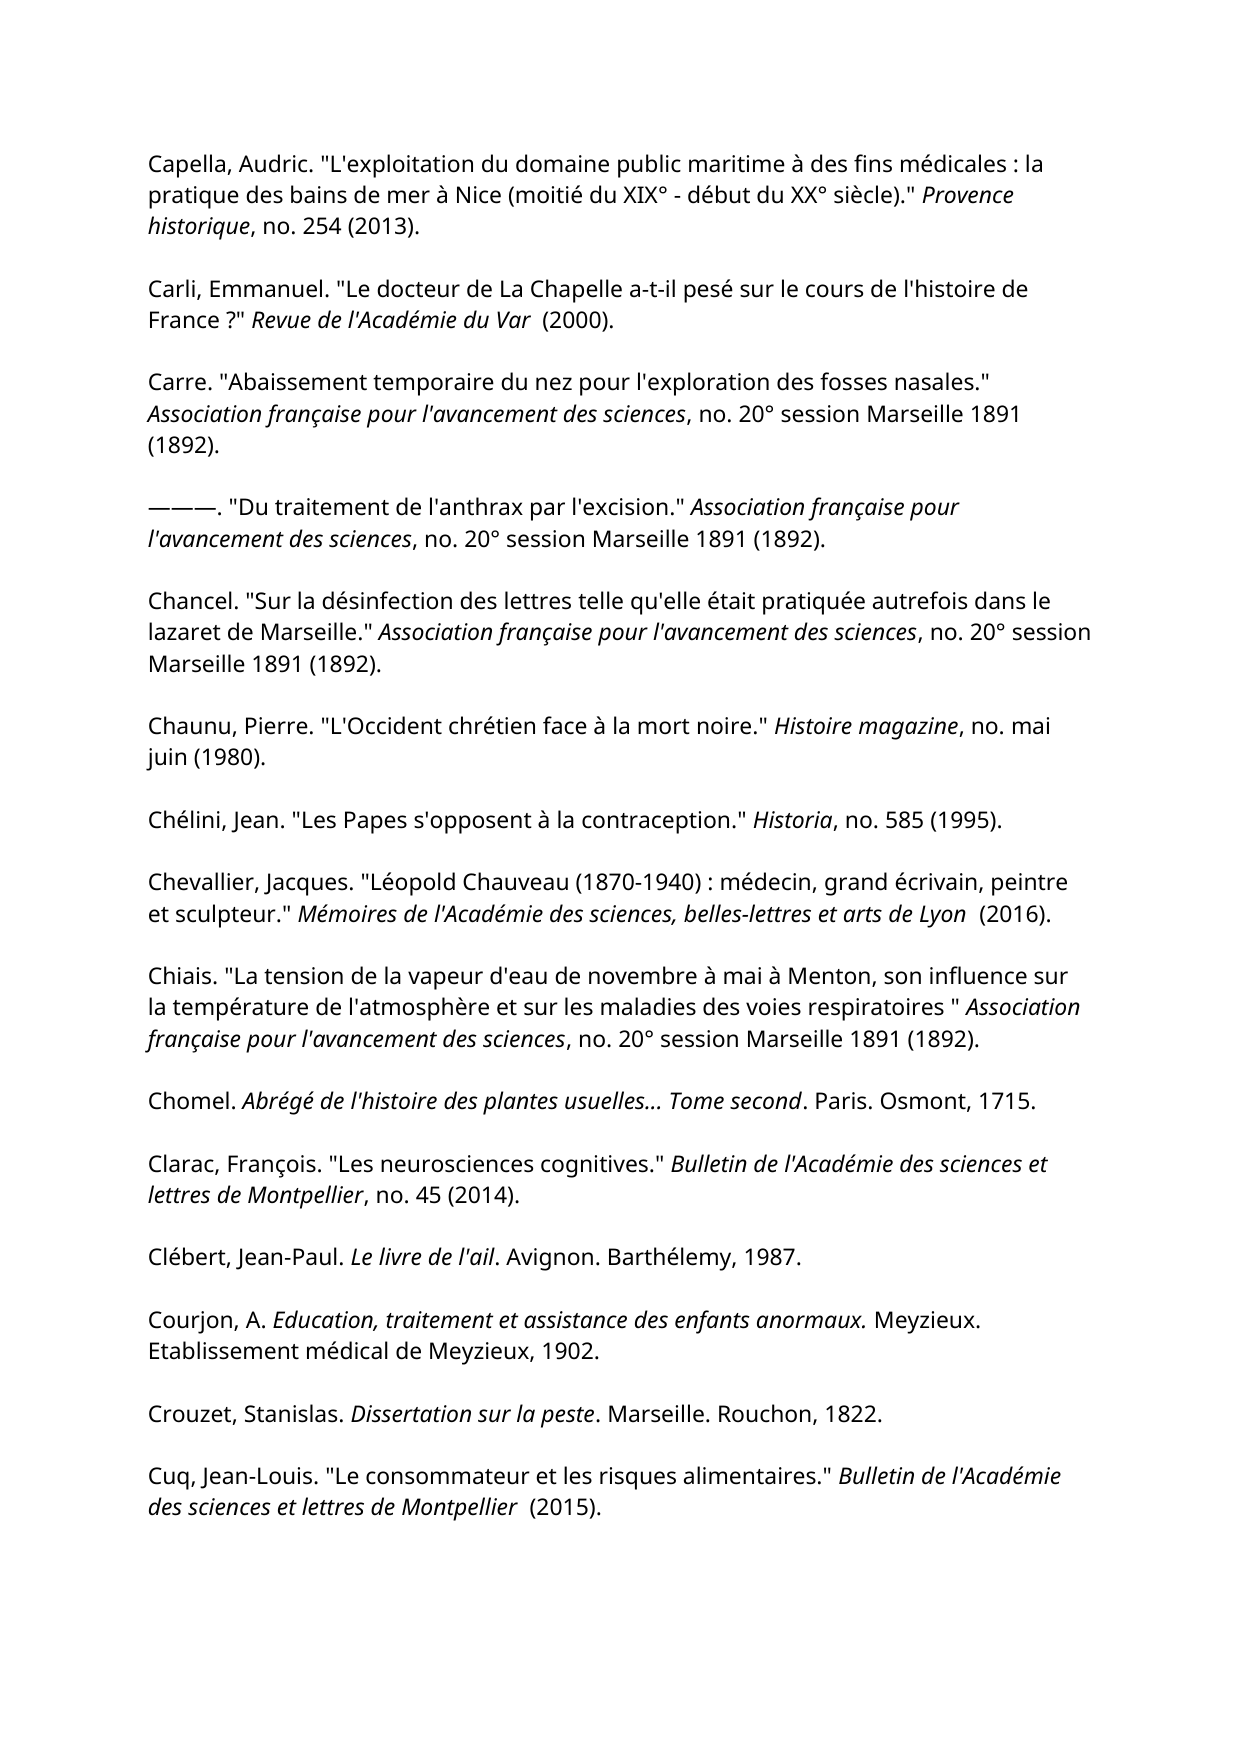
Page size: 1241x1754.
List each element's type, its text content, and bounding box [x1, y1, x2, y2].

text Clébert, Jean-Paul. Le livre de l'ail. Avignon. Barthélemy, 1987. [148, 1241, 1093, 1273]
text Clarac, François. "Les neurosciences cognitives." Bulletin de l'Académie des sciences et lettres de Montpellier, no. 45 (2014). [148, 1148, 1093, 1210]
text Courjon, A. Education, traitement et assistance des enfants anormaux. Meyzieux. Etablissement médical de Meyzieux, 1902. [148, 1304, 1093, 1366]
text Chiais. "La tension de la vapeur d'eau de novembre à mai à Menton, son influence sur la température de l'atmosphère et sur les maladies des voies respiratoires " Association française pour l'avancement des sciences, no. 20° session Marseille 1891 (1892). [148, 960, 1093, 1054]
text Chomel. Abrégé de l'histoire des plantes usuelles... Tome second. Paris. Osmont, 1715. [148, 1085, 1093, 1116]
text Carre. "Abaissement temporaire du nez pour l'exploration des fosses nasales." Association française pour l'avancement des sciences, no. 20° session Marseille 1891 (1892). [148, 366, 1093, 460]
text Chevallier, Jacques. "Léopold Chauveau (1870-1940) : médecin, grand écrivain, peintre et sculpteur." Mémoires de l'Académie des sciences, belles-lettres et arts de Lyon (2016). [148, 866, 1093, 929]
text Chélini, Jean. "Les Papes s'opposent à la contraception." Historia, no. 585 (1995). [148, 804, 1093, 835]
text Crouzet, Stanislas. Dissertation sur la peste. Marseille. Rouchon, 1822. [148, 1398, 1093, 1429]
text Carli, Emmanuel. "Le docteur de La Chapelle a-t-il pesé sur le cours de l'histoire de France ?" Revue de l'Académie du Var (2000). [148, 273, 1093, 335]
text ———. "Du traitement de l'anthrax par l'excision." Association française pour l'avancement des sciences, no. 20° session Marseille 1891 (1892). [148, 491, 1093, 554]
text Capella, Audric. "L'exploitation du domaine public maritime à des fins médicales : la pratique des bains de mer à Nice (moitié du XIX° - début du XX° siècle)." Provence historique, no. 254 (2013). [148, 148, 1093, 241]
text Chancel. "Sur la désinfection des lettres telle qu'elle était pratiquée autrefois dans le lazaret de Marseille." Association française pour l'avancement des sciences, no. 20° session Marseille 1891 (1892). [148, 585, 1093, 679]
text Chaunu, Pierre. "L'Occident chrétien face à la mort noire." Histoire magazine, no. mai juin (1980). [148, 710, 1093, 773]
text Cuq, Jean-Louis. "Le consommateur et les risques alimentaires." Bulletin de l'Académie des sciences et lettres de Montpellier (2015). [148, 1460, 1093, 1523]
